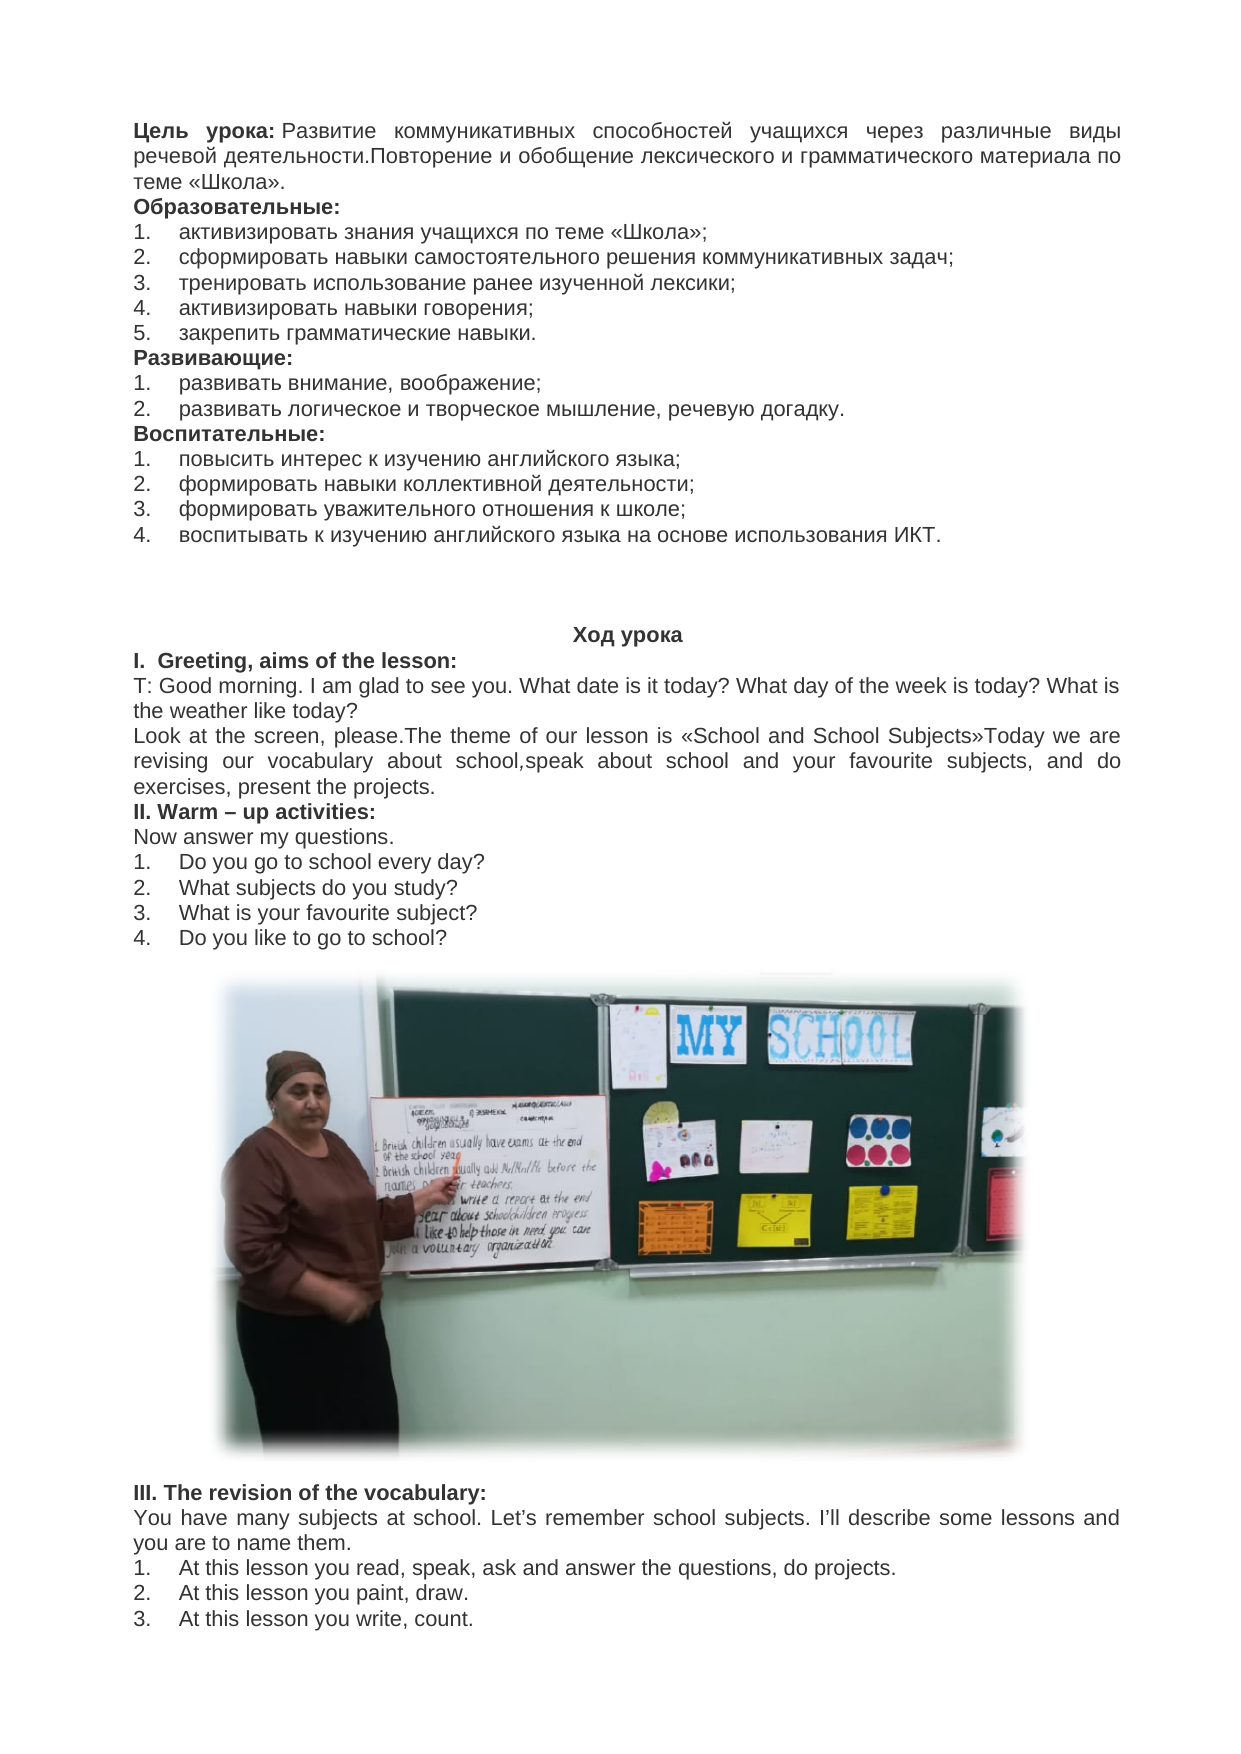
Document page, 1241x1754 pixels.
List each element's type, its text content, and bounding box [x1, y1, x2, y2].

text Развивающие: [133, 345, 1122, 370]
text I. Greeting, aims of the lesson: [133, 647, 1122, 673]
text Ход урока [133, 622, 1122, 647]
text Now answer my questions. [133, 824, 1122, 849]
list At this lesson you read, speak, ask and answer the questions, do projects. [133, 1555, 1122, 1580]
list развивать внимание, воображение; [133, 370, 1122, 395]
picture [236, 996, 1002, 1434]
text T: Good morning. I am glad to see you. What date is it today? What day of the week is today? What is the weather like today? [133, 673, 1122, 723]
list тренировать использование ранее изученной лексики; [133, 269, 1122, 294]
list At this lesson you paint, draw. [133, 1580, 1122, 1605]
list формировать уважительного отношения к школе; [133, 496, 1122, 521]
list воспитывать к изучению английского языка на основе использования ИКТ. [133, 521, 1122, 547]
list активизировать знания учащихся по теме «Школа»; [133, 219, 1122, 244]
list Do you like to go to school? [133, 925, 1122, 950]
text Цель урока: Развитие коммуникативных способностей учащихся через различные виды речевой деятельности.Повторение и обобщение лексического и грамматического материала по теме «Школа». [133, 118, 1122, 194]
text Воспитательные: [133, 421, 1122, 446]
text Образовательные: [133, 194, 1122, 219]
list What is your favourite subject? [133, 899, 1122, 925]
text You have many subjects at school. Let’s remember school subjects. I’ll describe some lessons and you are to name them. [133, 1504, 1122, 1555]
list Do you go to school every day? [133, 849, 1122, 874]
list What subjects do you study? [133, 874, 1122, 899]
text III. The revision of the vocabulary: [133, 1479, 1122, 1504]
list развивать логическое и творческое мышление, речевую догадку. [133, 395, 1122, 421]
list At this lesson you write, count. [133, 1605, 1122, 1631]
list закрепить грамматические навыки. [133, 320, 1122, 345]
text II. Warm – up activities: [133, 799, 1122, 824]
list активизировать навыки говорения; [133, 294, 1122, 320]
list сформировать навыки самостоятельного решения коммуникативных задач; [133, 244, 1122, 269]
list повысить интерес к изучению английского языка; [133, 446, 1122, 471]
list формировать навыки коллективной деятельности; [133, 471, 1122, 496]
text Look at the screen, please.The theme of our lesson is «School and School Subjects»Today we are revising our vocabulary about school,speak about school and your favourite subjects, and do exercises, present the projects. [133, 723, 1122, 799]
